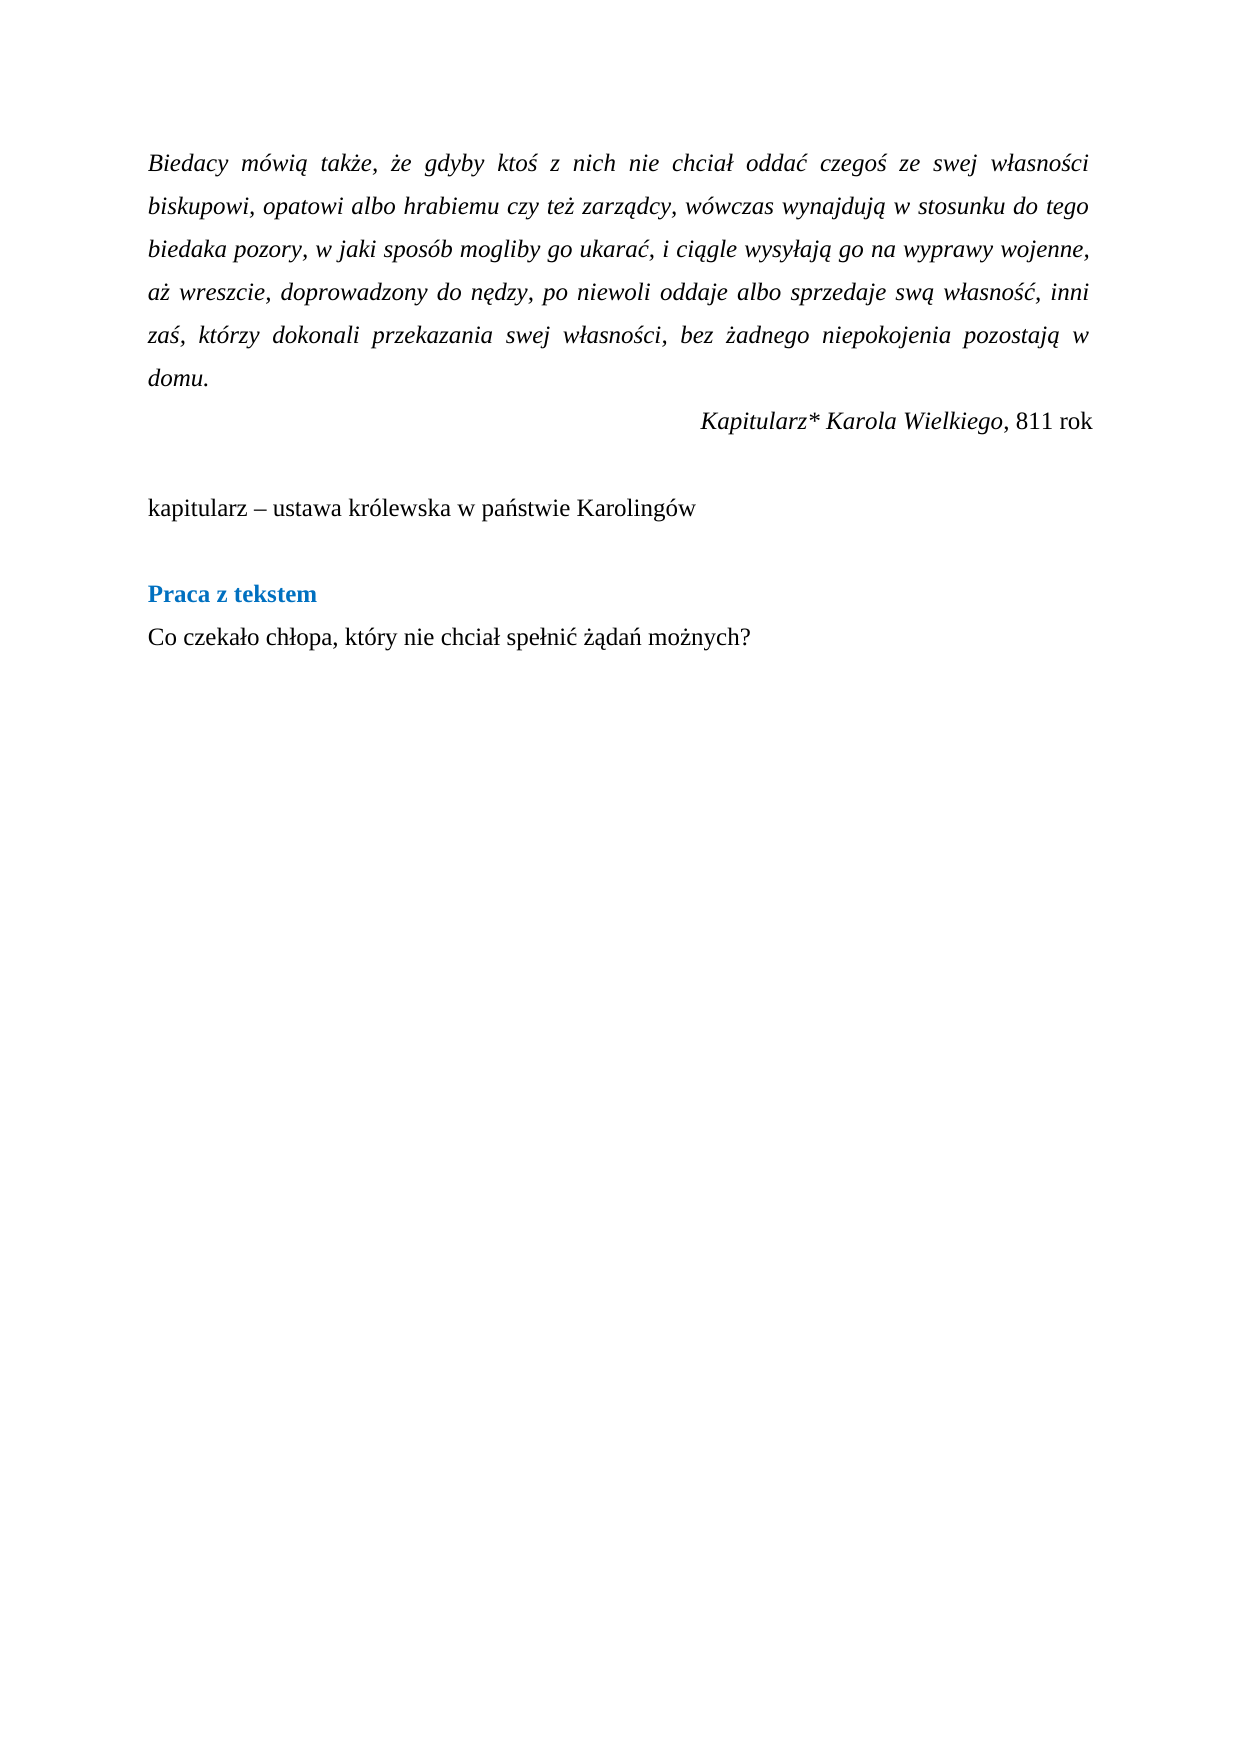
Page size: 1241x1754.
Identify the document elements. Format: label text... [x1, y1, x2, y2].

text Kapitularz* Karola Wielkiego, 811 rok [148, 406, 1093, 435]
text Praca z tekstem [148, 579, 1093, 608]
text Co czekało chłopa, który nie chciał spełnić żądań możnych? [148, 622, 1093, 651]
text kapitularz – ustawa królewska w państwie Karolingów [148, 493, 1093, 521]
text Biedacy mówią także, że gdyby ktoś z nich nie chciał oddać czegoś ze swej własności biskupowi, opatowi albo hrabiemu czy też zarządcy, wówczas wynajdują w stosunku do tego biedaka pozory, w jaki sposób mogliby go ukarać, i ciągle wysyłają go na wyprawy wojenne, aż wreszcie, doprowadzony do nędzy, po niewoli oddaje albo sprzedaje swą własność, inni zaś, którzy dokonali przekazania swej własności, bez żadnego niepokojenia pozostają w domu. [148, 148, 1093, 392]
